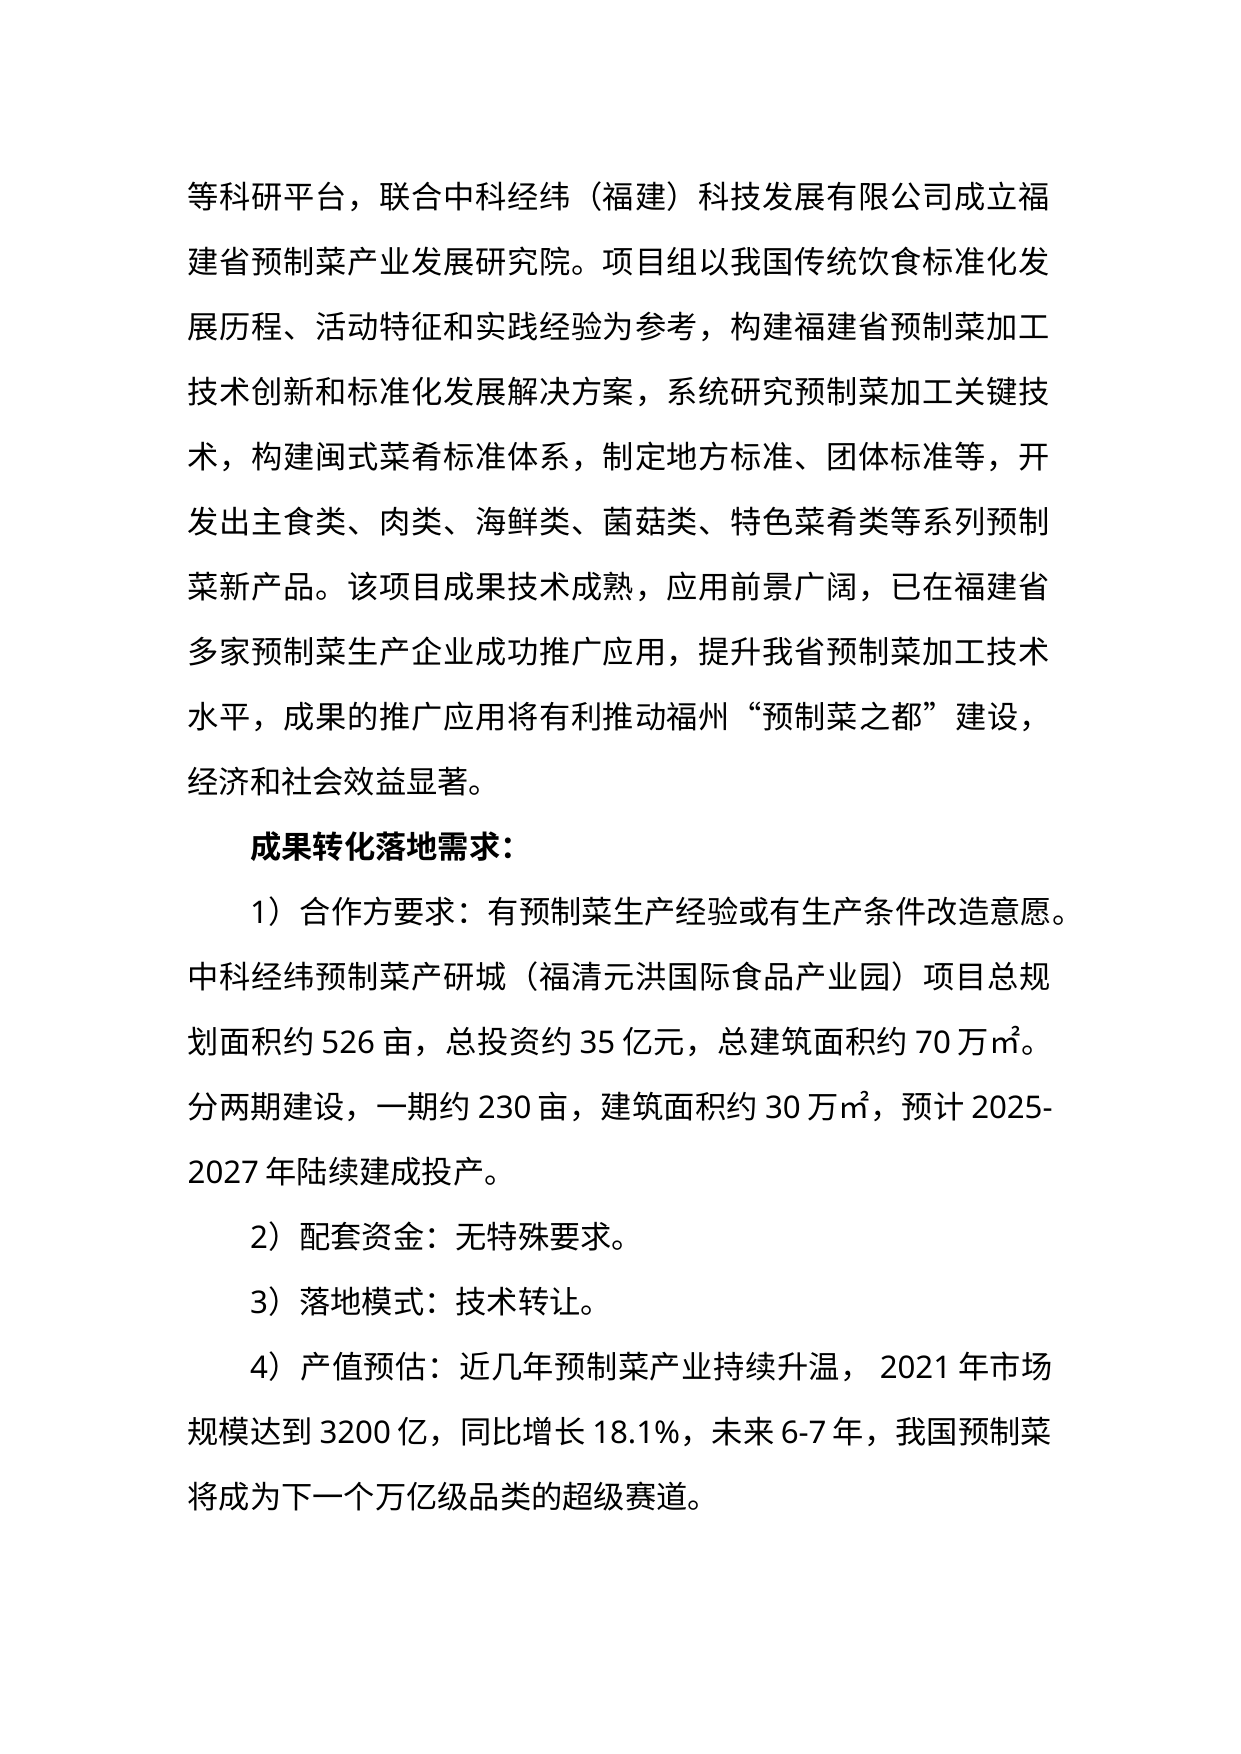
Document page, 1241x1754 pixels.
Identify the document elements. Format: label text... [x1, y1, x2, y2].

text 1）合作方要求：有预制菜生产经验或有生产条件改造意愿。中科经纬预制菜产研城（福清元洪国际食品产业园）项目总规划面积约526亩，总投资约35亿元，总建筑面积约70万㎡。分两期建设，一期约230亩，建筑面积约30万㎡，预计2025-2027年陆续建成投产。 [187, 877, 1053, 1202]
text 成果转化落地需求： [187, 812, 1053, 877]
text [187, 162, 1053, 812]
text 3）落地模式：技术转让。 [187, 1267, 1053, 1332]
text 2）配套资金：无特殊要求。 [187, 1202, 1053, 1267]
text 4）产值预估：近几年预制菜产业持续升温， 2021年市场规模达到3200亿，同比增长18.1%，未来6-7年，我国预制菜将成为下一个万亿级品类的超级赛道。 [187, 1332, 1053, 1527]
